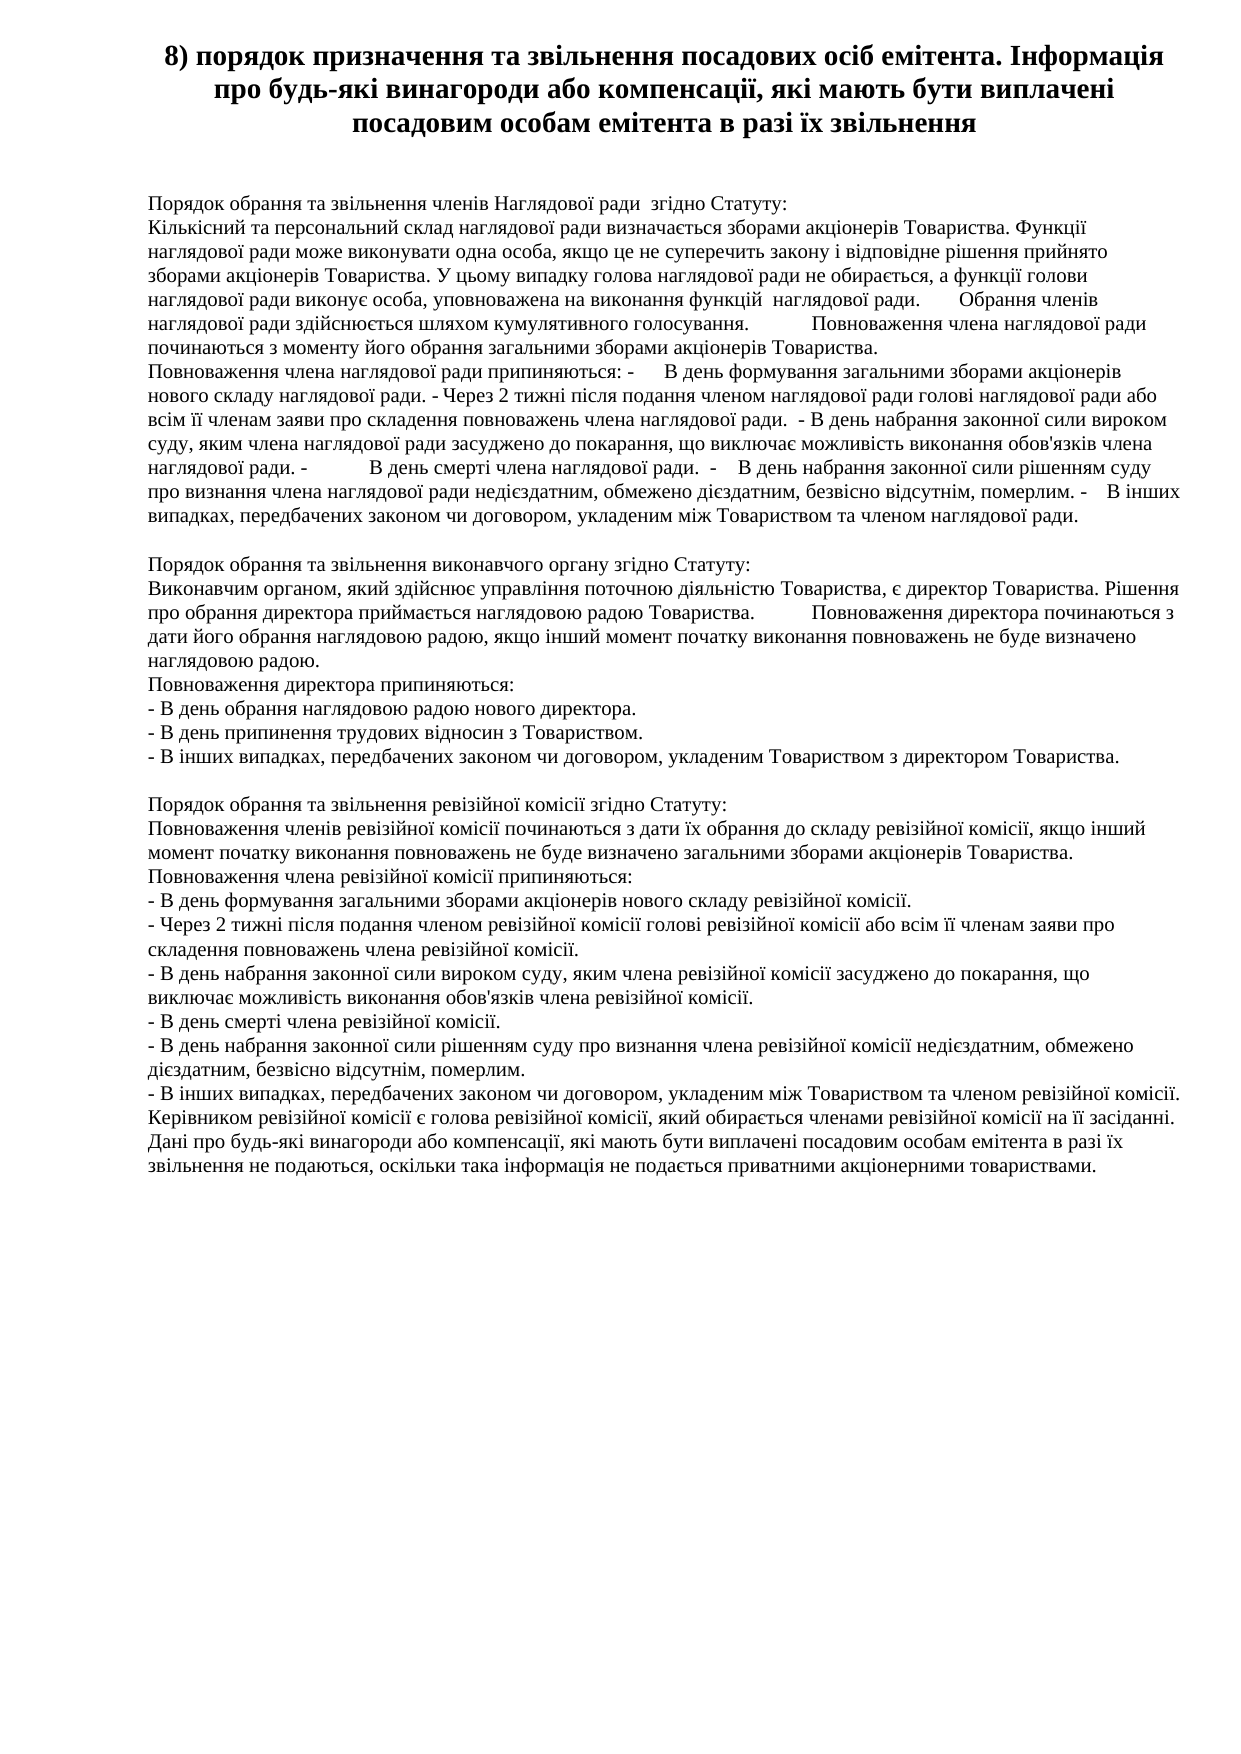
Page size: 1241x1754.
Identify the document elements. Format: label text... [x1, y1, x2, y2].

text - Через 2 тижні після подання членом ревізійної комісії голові ревізійної комісії або всім її членам заяви про складення повноважень члена ревізійної комісії. [148, 912, 1181, 961]
text - В інших випадках, передбачених законом чи договором, укладеним між Товариством та членом ревізійної комісії. [148, 1081, 1181, 1105]
text 8) порядок призначення та звільнення посадових осіб емітента. Інформація про будь-які винагороди або компенсації, які мають бути виплачені посадовим особам емітента в разі їх звільнення [148, 38, 1181, 138]
text - В інших випадках, передбачених законом чи договором, укладеним Товариством з директором Товариства. [148, 744, 1181, 768]
text Виконавчим органом, який здійснює управління поточною діяльністю Товариства, є директор Товариства. Рішення про обрання директора приймається наглядовою радою Товариства. Повноваження директора починаються з дати його обрання наглядовою радою, якщо інший момент початку виконання повноважень не буде визначено наглядовою радою. [148, 576, 1181, 672]
text - В день припинення трудових відносин з Товариством. [148, 720, 1181, 744]
text - В день обрання наглядовою радою нового директора. [148, 696, 1181, 720]
text Повноваження члена наглядової ради припиняються: - В день формування загальними зборами акціонерів нового складу наглядової ради. - Через 2 тижні після подання членом наглядової ради голові наглядової ради або всім її членам заяви про складення повноважень члена наглядової ради. - В день набрання законної сили вироком суду, яким члена наглядової ради засуджено до покарання, що виключає можливість виконання обов'язків члена наглядової ради. - В день смерті члена наглядової ради. - В день набрання законної сили рішенням суду про визнання члена наглядової ради недієздатним, обмежено дієздатним, безвісно відсутнім, померлим. - В інших випадках, передбачених законом чи договором, укладеним між Товариством та членом наглядової ради. [148, 359, 1181, 527]
text Дані про будь-якi винагороди або компенсацiї, якi мають бути виплаченi посадовим особам емiтента в разi їх звiльнення не подаються, оскільки така інформація не подається приватними акціонерними товариствами. [148, 1129, 1181, 1177]
text Керівником ревізійної комісії є голова ревізійної комісії, який обирається членами ревізійної комісії на її засіданні. [148, 1105, 1181, 1129]
text Повноваження директора припиняються: [148, 672, 1181, 696]
text - В день формування загальними зборами акціонерів нового складу ревізійної комісії. [148, 888, 1181, 912]
text Порядок обрання та звільнення членів Наглядової ради згідно Статуту: [148, 191, 1181, 214]
text Кількісний та персональний склад наглядової ради визначається зборами акціонерів Товариства. Функції наглядової ради може виконувати одна особа, якщо це не суперечить закону і відповідне рішення прийнято зборами акціонерів Товариства. У цьому випадку голова наглядової ради не обирається, а функції голови наглядової ради виконує особа, уповноважена на виконання функцій наглядової ради. Обрання членів наглядової ради здійснюється шляхом кумулятивного голосування. Повноваження члена наглядової ради починаються з моменту його обрання загальними зборами акціонерів Товариства. [148, 214, 1181, 359]
text Повноваження членів ревізійної комісії починаються з дати їх обрання до складу ревізійної комісії, якщо інший момент початку виконання повноважень не буде визначено загальними зборами акціонерів Товариства. [148, 816, 1181, 864]
text Порядок обрання та звільнення ревізійної комісії згідно Статуту: [148, 792, 1181, 816]
text Порядок обрання та звільнення виконавчого органу згідно Статуту: [148, 551, 1181, 576]
text - В день смерті члена ревізійної комісії. [148, 1009, 1181, 1033]
text - В день набрання законної сили вироком суду, яким члена ревізійної комісії засуджено до покарання, що виключає можливість виконання обов'язків члена ревізійної комісії. [148, 961, 1181, 1009]
text Повноваження члена ревізійної комісії припиняються: [148, 864, 1181, 888]
text - В день набрання законної сили рішенням суду про визнання члена ревізійної комісії недієздатним, обмежено дієздатним, безвісно відсутнім, померлим. [148, 1033, 1181, 1081]
